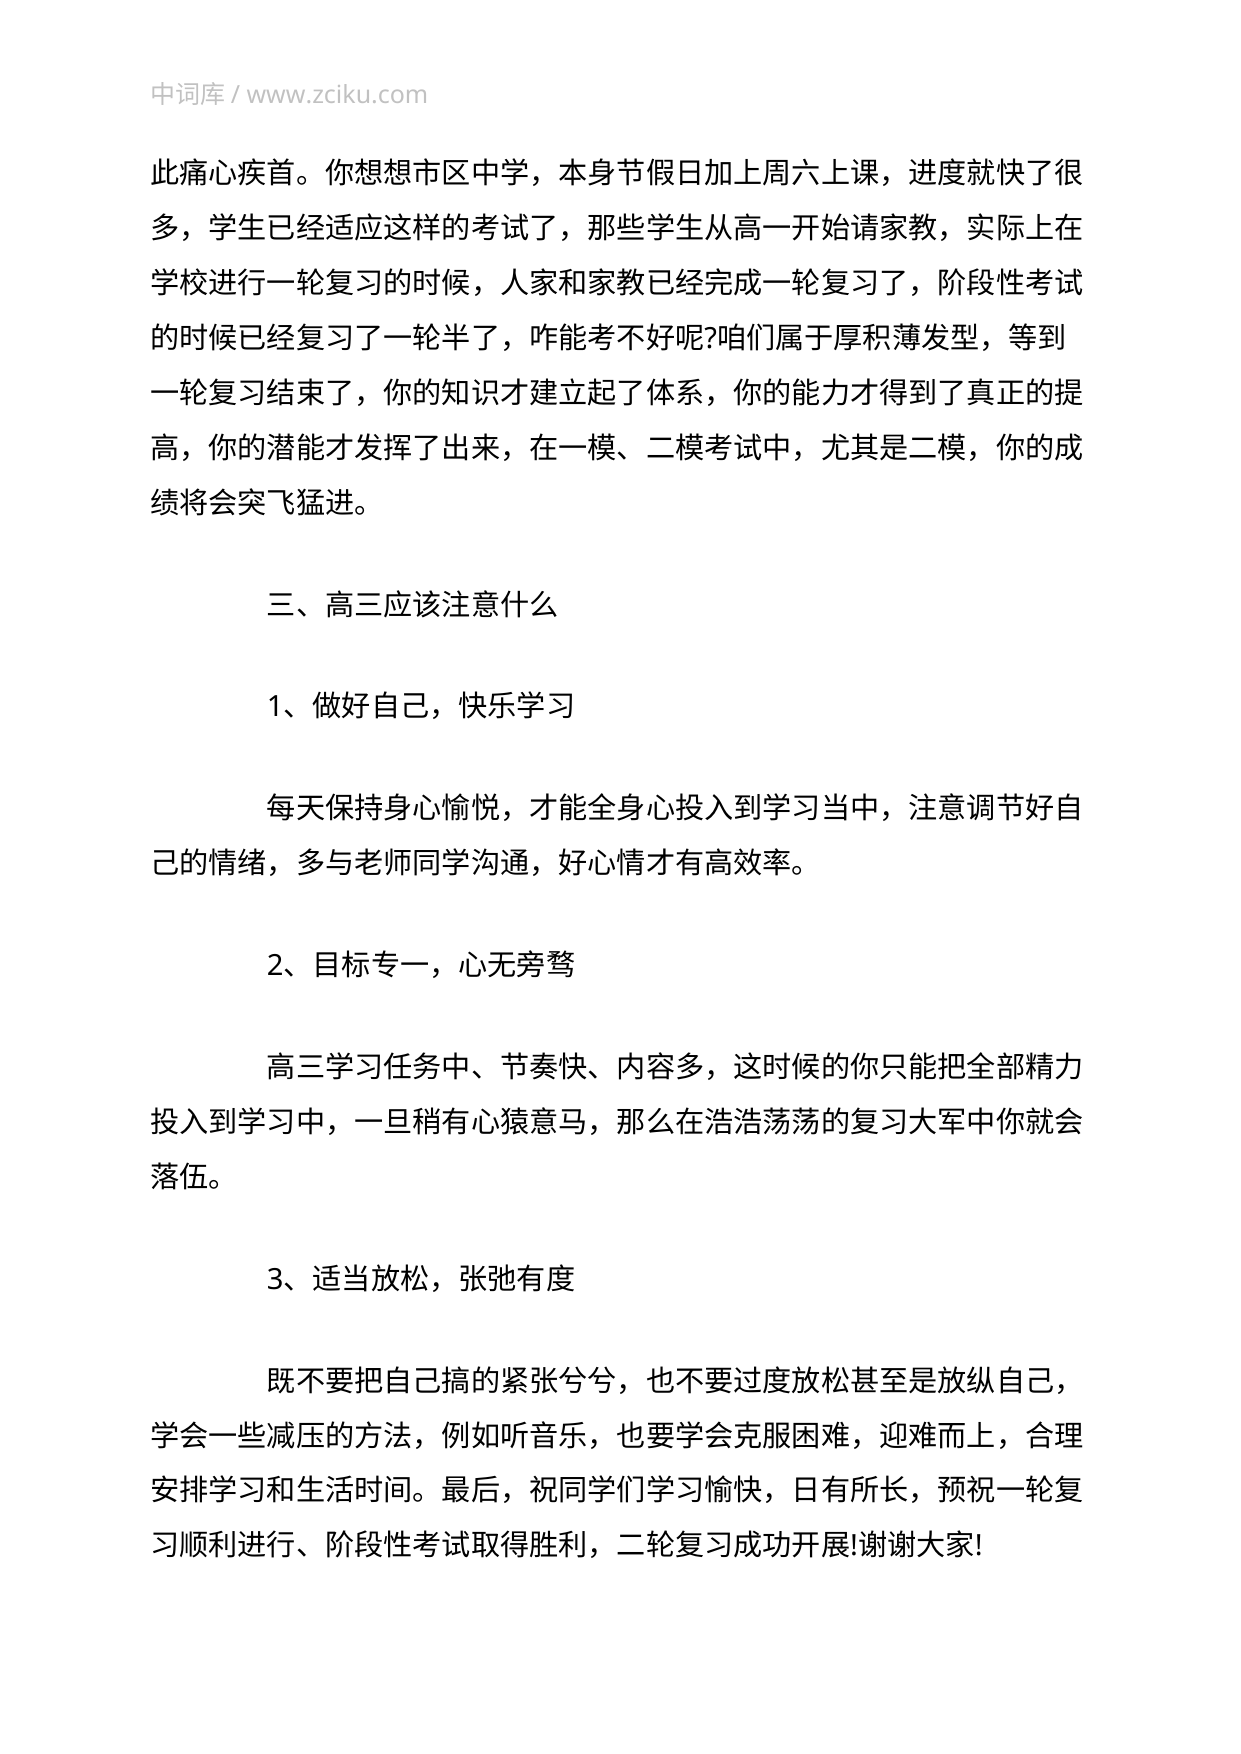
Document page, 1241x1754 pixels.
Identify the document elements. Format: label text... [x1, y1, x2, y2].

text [150, 150, 1090, 522]
text 既不要把自己搞的紧张兮兮，也不要过度放松甚至是放纵自己，学会一些减压的方法，例如听音乐，也要学会克服困难，迎难而上，合理安排学习和生活时间。最后，祝同学们学习愉快，日有所长，预祝一轮复习顺利进行、阶段性考试取得胜利，二轮复习成功开展!谢谢大家! [150, 1357, 1090, 1564]
text 每天保持身心愉悦，才能全身心投入到学习当中，注意调节好自己的情绪，多与老师同学沟通，好心情才有高效率。 [150, 785, 1090, 882]
text 1、做好自己，快乐学习 [150, 683, 1090, 725]
text 高三学习任务中、节奏快、内容多，这时候的你只能把全部精力投入到学习中，一旦稍有心猿意马，那么在浩浩荡荡的复习大军中你就会落伍。 [150, 1044, 1090, 1196]
text 三、高三应该注意什么 [150, 581, 1090, 623]
text 2、目标专一，心无旁骛 [150, 942, 1090, 984]
text 3、适当放松，张弛有度 [150, 1255, 1090, 1298]
